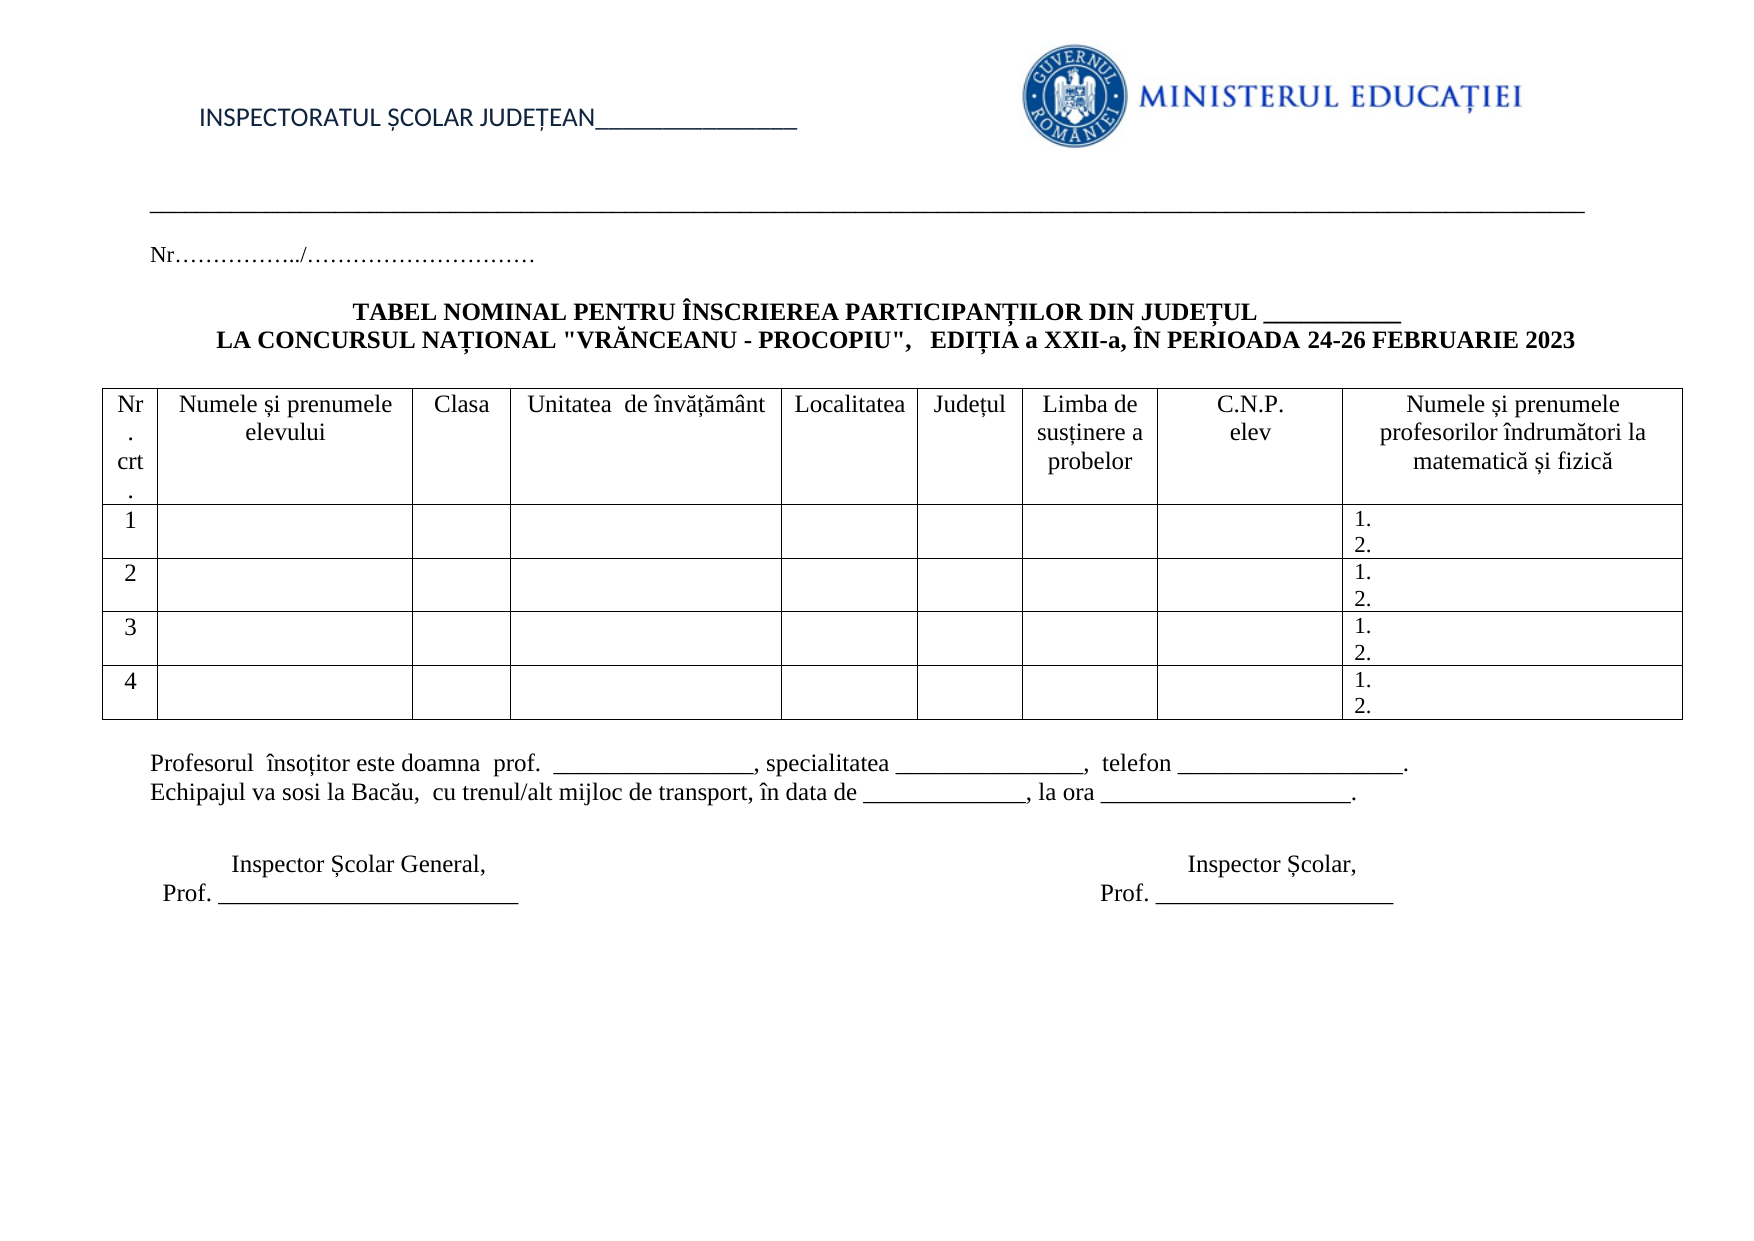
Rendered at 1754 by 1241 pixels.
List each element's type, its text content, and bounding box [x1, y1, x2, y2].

table_cell 1. 2. [1343, 612, 1682, 665]
table_header Localitatea [782, 389, 917, 504]
text Echipajul va sosi la Bacău, cu trenul/alt mijloc de transport, în data de _____________, la ora ____________________. [150, 777, 1604, 806]
text Profesorul însoțitor este doamna prof. ________________, specialitatea _______________, telefon __________________. [150, 748, 1604, 777]
table_cell [1158, 666, 1342, 719]
table_cell [782, 559, 917, 611]
table_header Limba de susținere a probelor [1023, 389, 1157, 504]
table_cell 4 [103, 666, 157, 719]
table_cell [158, 559, 412, 611]
table_cell [782, 666, 917, 719]
table_cell 1 [103, 505, 157, 557]
table_cell [158, 505, 412, 557]
table_cell 1. 2. [1343, 666, 1682, 719]
table_cell [158, 612, 412, 665]
table_cell [158, 666, 412, 719]
table_cell [511, 612, 781, 665]
table_cell [413, 666, 510, 719]
table_header Unitatea de învățământ [511, 389, 781, 504]
table_cell [511, 559, 781, 611]
table_cell [1023, 505, 1157, 557]
table_header Nr. crt. [103, 389, 157, 504]
table_cell 1. 2. [1343, 505, 1682, 557]
text Nr……………../………………………… [150, 241, 1604, 268]
text Prof. ________________________ Prof. ___________________ [150, 878, 1604, 907]
table_header Județul [918, 389, 1022, 504]
table_cell [511, 666, 781, 719]
table_cell [782, 612, 917, 665]
table_cell [1023, 666, 1157, 719]
table_cell 2 [103, 559, 157, 611]
text LA CONCURSUL NAȚIONAL "VRĂNCEANU - PROCOPIU", EDIȚIA a XXII-a, ÎN PERIOADA 24-26 FEBRUARIE 2023 [150, 325, 1604, 354]
table_cell [413, 612, 510, 665]
picture [1016, 36, 1528, 152]
table_cell [1158, 505, 1342, 557]
table_header Numele și prenumele profesorilor îndrumători la matematică și fizică [1343, 389, 1682, 504]
table_cell [1023, 612, 1157, 665]
table_cell [782, 505, 917, 557]
table_header Numele și prenumele elevului [158, 389, 412, 504]
table_cell [1023, 559, 1157, 611]
table_cell [918, 666, 1022, 719]
table_cell [1158, 559, 1342, 611]
text Inspector Școlar General, Inspector Școlar, [150, 849, 1604, 878]
table_header C.N.P. elev [1158, 389, 1342, 504]
table_cell [511, 505, 781, 557]
table_cell 1. 2. [1343, 559, 1682, 611]
table_cell [1158, 612, 1342, 665]
table_cell [918, 559, 1022, 611]
table_cell [413, 559, 510, 611]
table_cell [918, 505, 1022, 557]
text TABEL NOMINAL PENTRU ÎNSCRIEREA PARTICIPANȚILOR DIN JUDEȚUL ___________ [150, 297, 1604, 325]
table_cell [413, 505, 510, 557]
table_header Clasa [413, 389, 510, 504]
table_cell 3 [103, 612, 157, 665]
table_cell [918, 612, 1022, 665]
